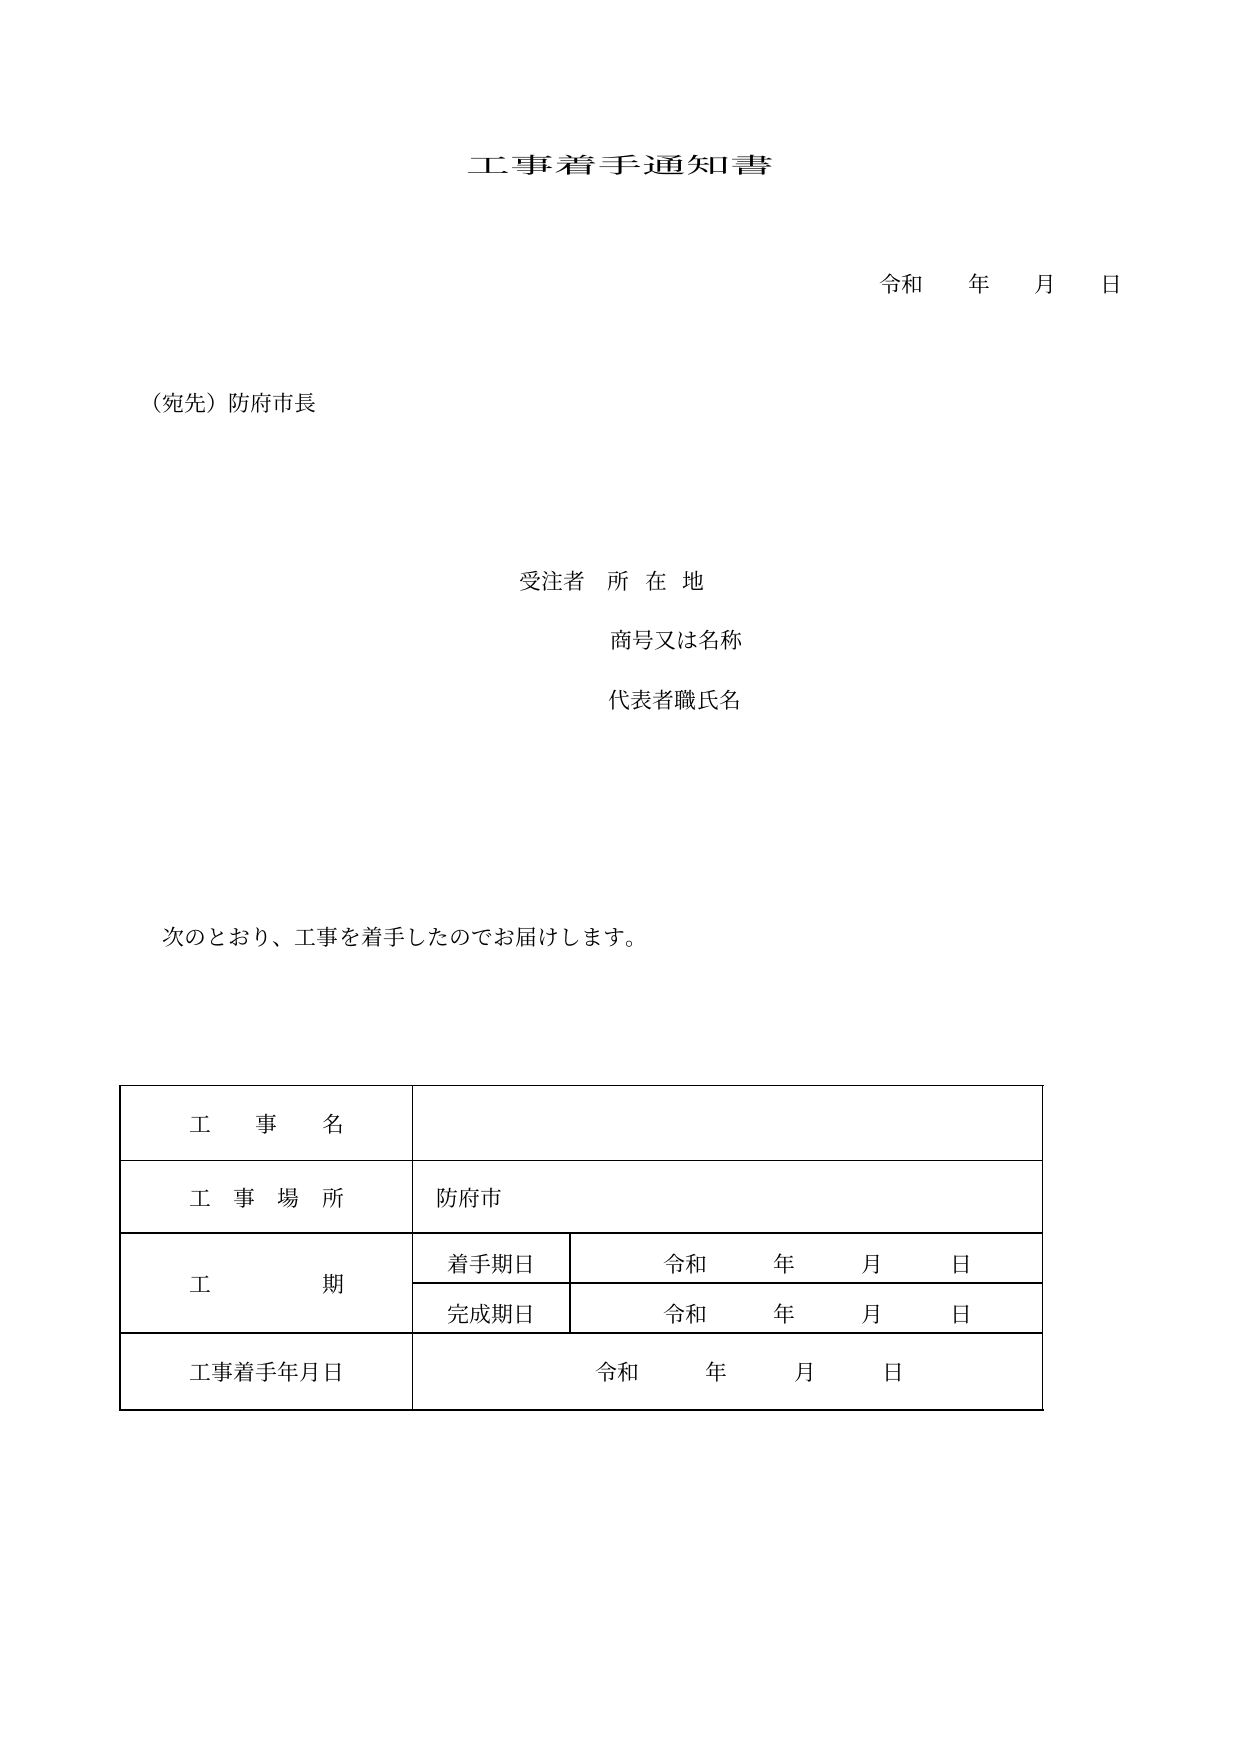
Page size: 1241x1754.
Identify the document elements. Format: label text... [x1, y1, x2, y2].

text （宛先）防府市長 [118, 372, 1122, 432]
table_cell 令和 年 月 日 [571, 1284, 1042, 1332]
table_cell 工 事 場 所 [121, 1161, 412, 1232]
text 受注者 所在地 [118, 550, 1122, 610]
table_cell 工 期 [121, 1234, 412, 1332]
table_cell 防府市 [413, 1161, 1042, 1232]
text 令和 年 月 日 [118, 253, 1122, 313]
table_header 工 事 名 [121, 1086, 412, 1159]
table_cell 工事着手年月日 [121, 1334, 412, 1409]
text 商号又は名称 [118, 610, 1122, 669]
table_header [413, 1086, 1042, 1159]
table_cell 着手期日 [413, 1234, 569, 1282]
table_cell 令和 年 月 日 [571, 1234, 1042, 1282]
text 工事着手通知書 [118, 135, 1122, 194]
text 次のとおり、工事を着手したのでお届けします。 [118, 907, 1122, 966]
table_cell 完成期日 [413, 1284, 569, 1332]
table_cell 令和 年 月 日 [413, 1334, 1042, 1409]
text 代表者職氏名 [118, 669, 1122, 728]
